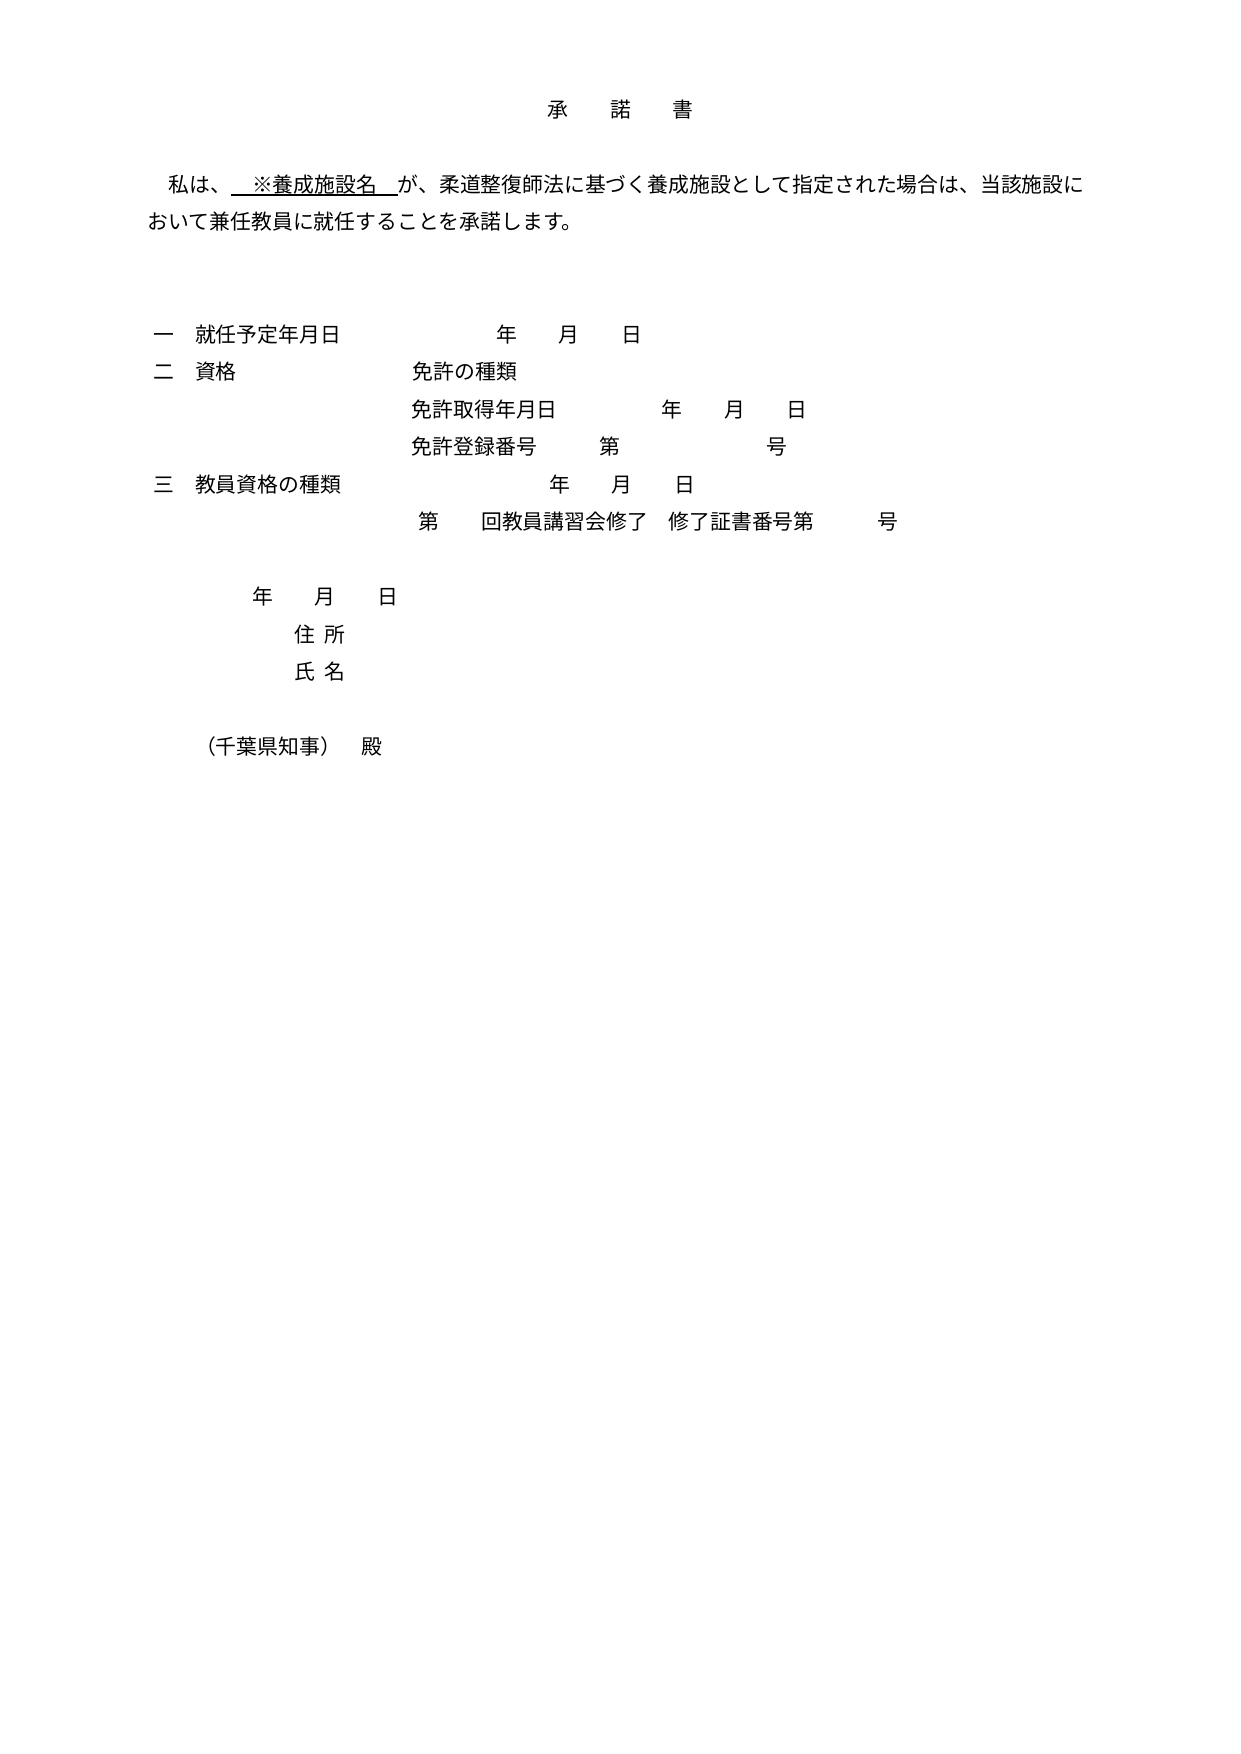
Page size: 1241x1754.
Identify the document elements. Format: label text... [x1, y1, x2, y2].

text （千葉県知事） 殿 [148, 727, 1092, 764]
text 年 月 日 [148, 577, 1092, 614]
text 住 所 [148, 614, 1092, 652]
text 免許登録番号 第 号 [148, 427, 1092, 464]
text 私は、 ※養成施設名 が、柔道整復師法に基づく養成施設として指定された場合は、当該施設において兼任教員に就任することを承諾します。 [148, 164, 1092, 239]
text 免許取得年月日 年 月 日 [148, 389, 1092, 427]
text 第 回教員講習会修了 修了証書番号第 号 [148, 502, 1092, 539]
text 一 就任予定年月日 年 月 日 [148, 314, 1092, 352]
text 二 資格 免許の種類 [148, 352, 1092, 389]
text 三 教員資格の種類 年 月 日 [148, 464, 1092, 502]
text 承 諾 書 [148, 89, 1092, 127]
text 氏 名 [148, 652, 1092, 689]
